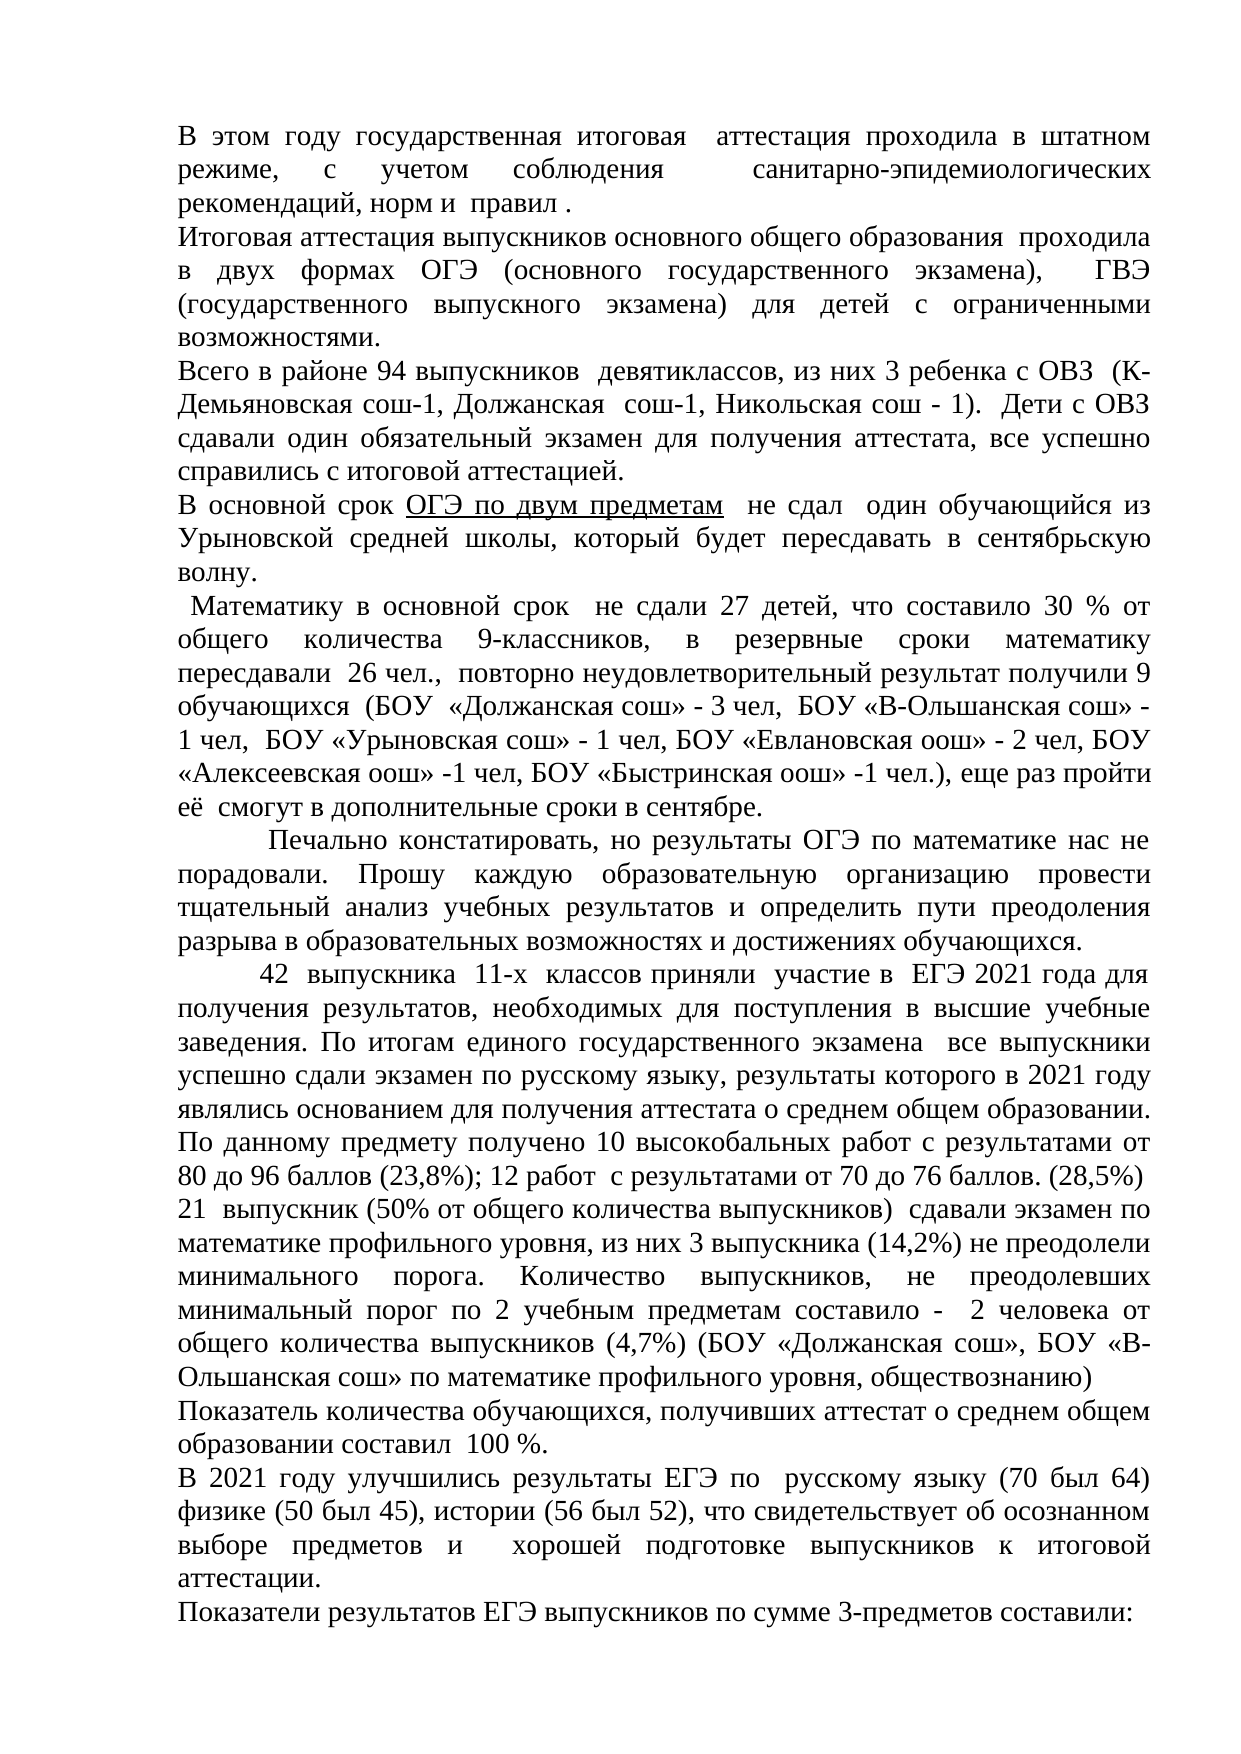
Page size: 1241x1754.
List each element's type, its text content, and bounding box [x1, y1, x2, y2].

text Итоговая аттестация выпускников основного общего образования проходила в двух формах ОГЭ (основного государственного экзамена), ГВЭ (государственного выпускного экзамена) для детей с ограниченными возможностями. [177, 219, 1152, 353]
text Всего в районе 94 выпускников девятиклассов, из них 3 ребенка с ОВЗ (К-Демьяновская сош-1, Должанская сош-1, Никольская сош - 1). Дети с ОВЗ сдавали один обязательный экзамен для получения аттестата, все успешно справились с итоговой аттестацией. [177, 353, 1152, 487]
text Математику в основной срок не сдали 27 детей, что составило 30 % от общего количества 9-классников, в резервные сроки математику пересдавали 26 чел., повторно неудовлетворительный результат получили 9 обучающихся (БОУ «Должанская сош» - 3 чел, БОУ «В-Ольшанская сош» -1 чел, БОУ «Урыновская сош» - 1 чел, БОУ «Евлановская оош» - 2 чел, БОУ «Алексеевская оош» -1 чел, БОУ «Быстринская оош» -1 чел.), еще раз пройти её смогут в дополнительные сроки в сентябре. [177, 588, 1152, 822]
text В основной срок ОГЭ по двум предметам не сдал один обучающийся из Урыновской средней школы, который будет пересдавать в сентябрьскую волну. [177, 487, 1152, 588]
text В этом году государственная итоговая аттестация проходила в штатном режиме, с учетом соблюдения санитарно-эпидемиологических рекомендаций, норм и правил . [177, 118, 1152, 219]
text 42 выпускника 11-х классов приняли участие в ЕГЭ 2021 года для получения результатов, необходимых для поступления в высшие учебные заведения. По итогам единого государственного экзамена все выпускники успешно сдали экзамен по русскому языку, результаты которого в 2021 году являлись основанием для получения аттестата о среднем общем образовании. По данному предмету получено 10 высокобальных работ с результатами от 80 до 96 баллов (23,8%); 12 работ с результатами от 70 до 76 баллов. (28,5%) [177, 957, 1152, 1191]
text Показатель количества обучающихся, получивших аттестат о среднем общем образовании составил 100 %. [177, 1393, 1152, 1460]
text Печально констатировать, но результаты ОГЭ по математике нас не порадовали. Прошу каждую образовательную организацию провести тщательный анализ учебных результатов и определить пути преодоления разрыва в образовательных возможностях и достижениях обучающихся. [177, 822, 1152, 957]
text В 2021 году улучшились результаты ЕГЭ по русскому языку (70 был 64) физике (50 был 45), истории (56 был 52), что свидетельствует об осознанном выборе предметов и хорошей подготовке выпускников к итоговой аттестации. [177, 1460, 1152, 1594]
text 21 выпускник (50% от общего количества выпускников) сдавали экзамен по математике профильного уровня, из них 3 выпускника (14,2%) не преодолели минимального порога. Количество выпускников, не преодолевших минимальный порог по 2 учебным предметам составило - 2 человека от общего количества выпускников (4,7%) (БОУ «Должанская сош», БОУ «В-Ольшанская сош» по математике профильного уровня, обществознанию) [177, 1191, 1152, 1393]
text Показатели результатов ЕГЭ выпускников по сумме 3-предметов составили: [177, 1594, 1152, 1627]
